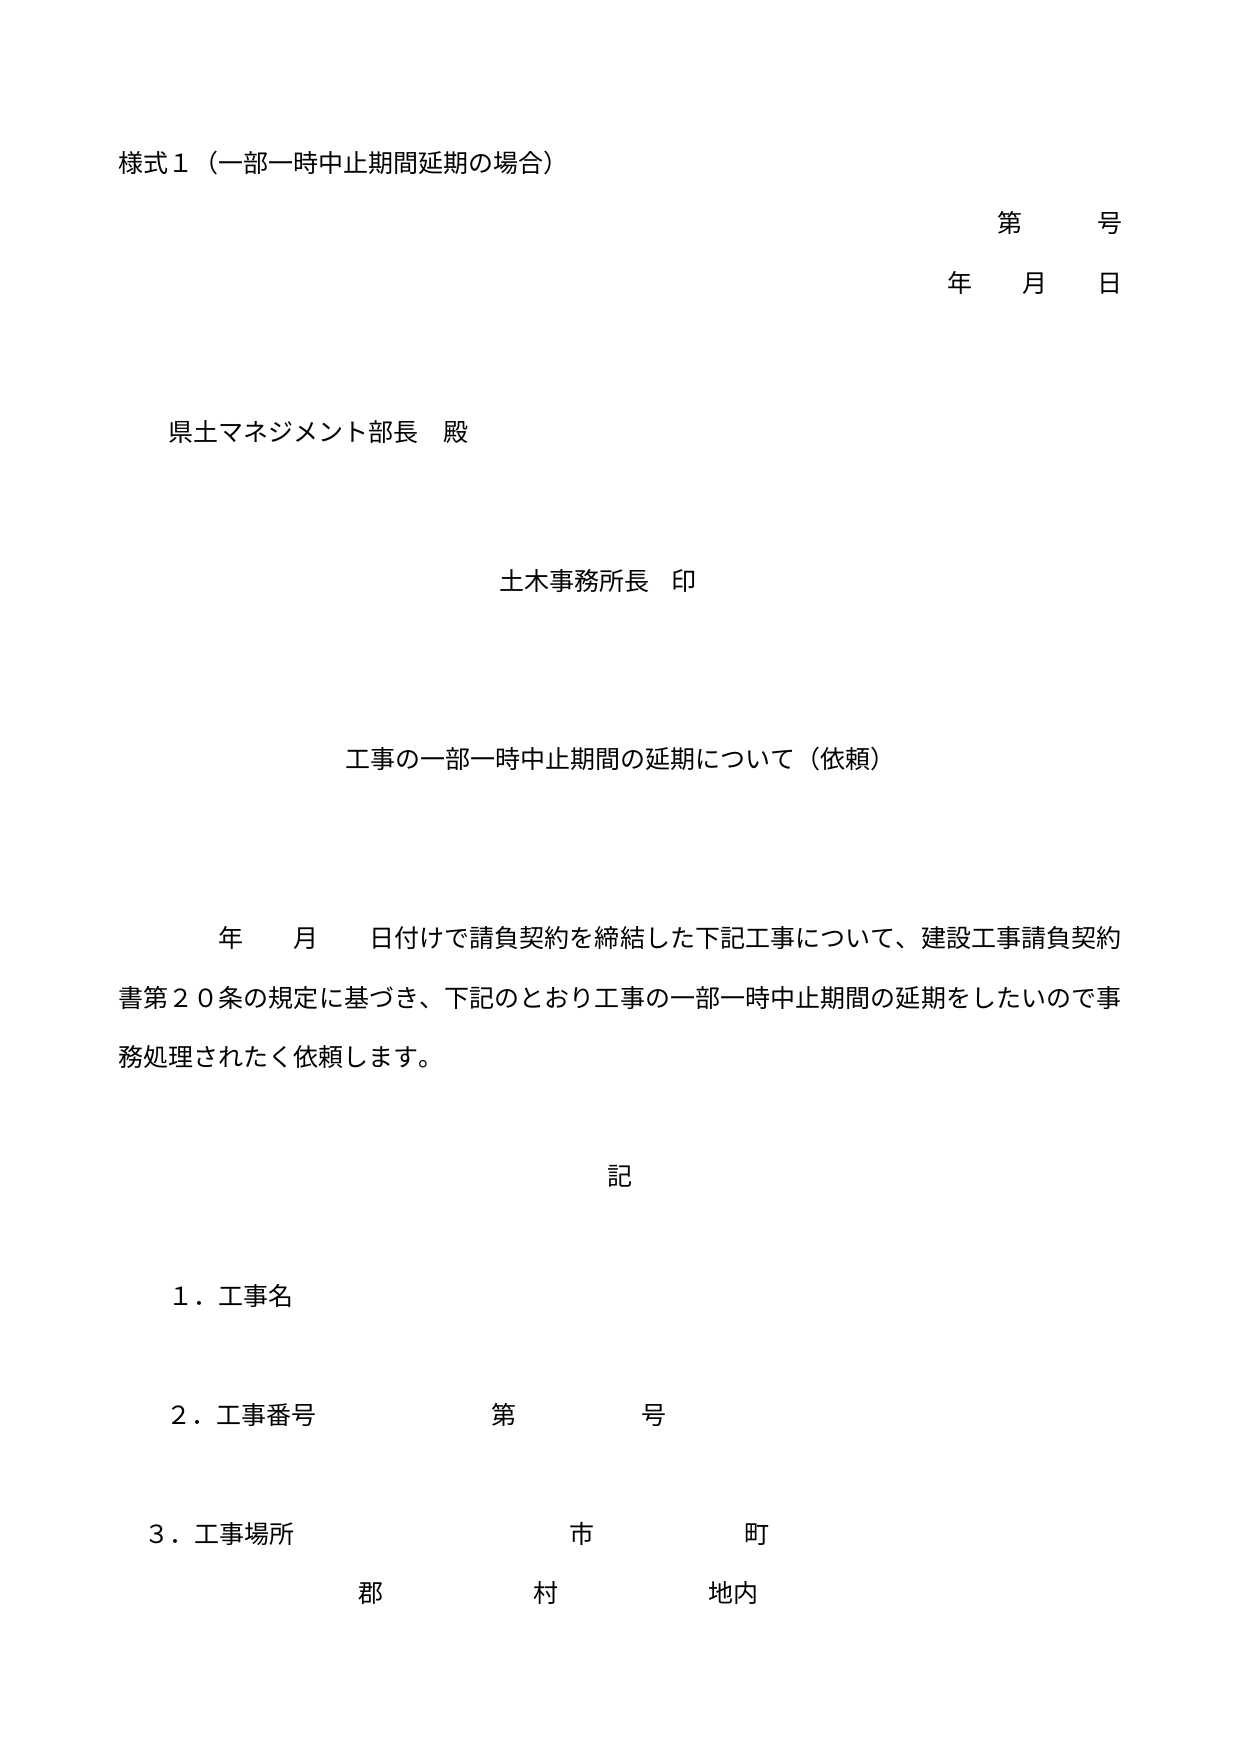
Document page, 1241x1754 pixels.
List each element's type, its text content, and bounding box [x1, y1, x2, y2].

text 記 [118, 1145, 1122, 1205]
text ２．工事番号 第 号 [166, 1383, 1122, 1443]
text 第 号 [118, 192, 1122, 251]
text 工事の一部一時中止期間の延期について（依頼） [118, 728, 1122, 788]
text 郡 村 地内 [118, 1562, 1122, 1622]
text 県土マネジメント部長 殿 [118, 400, 1122, 460]
text １．工事名 [118, 1264, 1122, 1324]
text 様式１（一部一時中止期間延期の場合） [118, 132, 1122, 192]
text 土木事務所長 印 [118, 549, 1122, 609]
text ３．工事場所 市 町 [118, 1503, 1122, 1562]
text 年 月 日 [118, 251, 1122, 311]
text 年 月 日付けで請負契約を締結した下記工事について、建設工事請負契約書第２０条の規定に基づき、下記のとおり工事の一部一時中止期間の延期をしたいので事務処理されたく依頼します。 [118, 907, 1122, 1086]
